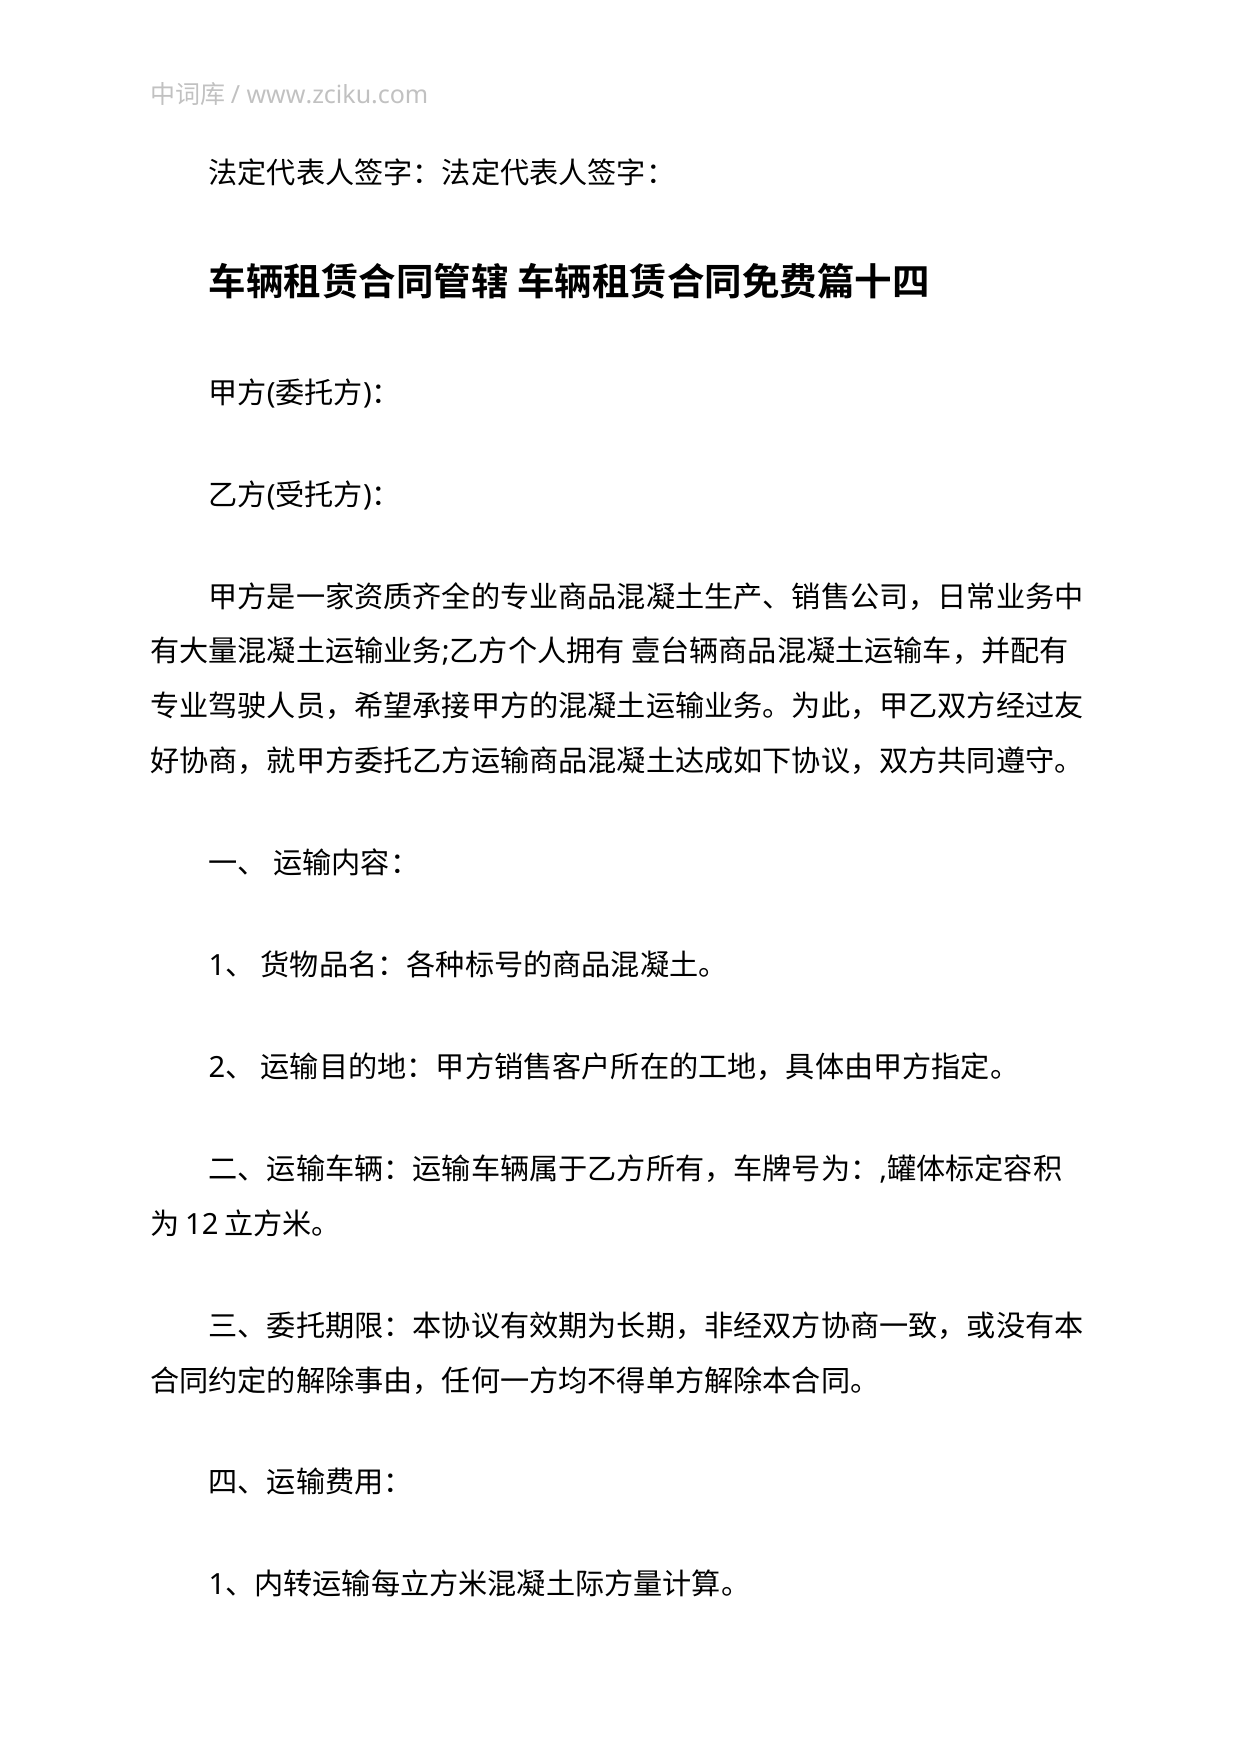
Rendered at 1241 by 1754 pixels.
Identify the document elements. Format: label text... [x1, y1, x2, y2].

text 乙方(受托方)： [150, 471, 1090, 513]
text 一、 运输内容： [150, 840, 1090, 882]
text 甲方(委托方)： [150, 369, 1090, 412]
text 法定代表人签字：法定代表人签字： [150, 150, 1090, 192]
text 车辆租赁合同管辖 车辆租赁合同免费篇十四 [150, 252, 1090, 306]
text 二、运输车辆：运输车辆属于乙方所有，车牌号为：,罐体标定容积为12立方米。 [150, 1145, 1090, 1243]
text 甲方是一家资质齐全的专业商品混凝土生产、销售公司，日常业务中有大量混凝土运输业务;乙方个人拥有 壹台辆商品混凝土运输车，并配有专业驾驶人员，希望承接甲方的混凝土运输业务。为此，甲乙双方经过友好协商，就甲方委托乙方运输商品混凝土达成如下协议，双方共同遵守。 [150, 573, 1090, 780]
text 2、 运输目的地：甲方销售客户所在的工地，具体由甲方指定。 [150, 1043, 1090, 1086]
text 四、运输费用： [150, 1459, 1090, 1501]
text 1、内转运输每立方米混凝土际方量计算。 [150, 1561, 1090, 1603]
text 1、 货物品名：各种标号的商品混凝土。 [150, 941, 1090, 984]
text 三、委托期限：本协议有效期为长期，非经双方协商一致，或没有本合同约定的解除事由，任何一方均不得单方解除本合同。 [150, 1302, 1090, 1399]
